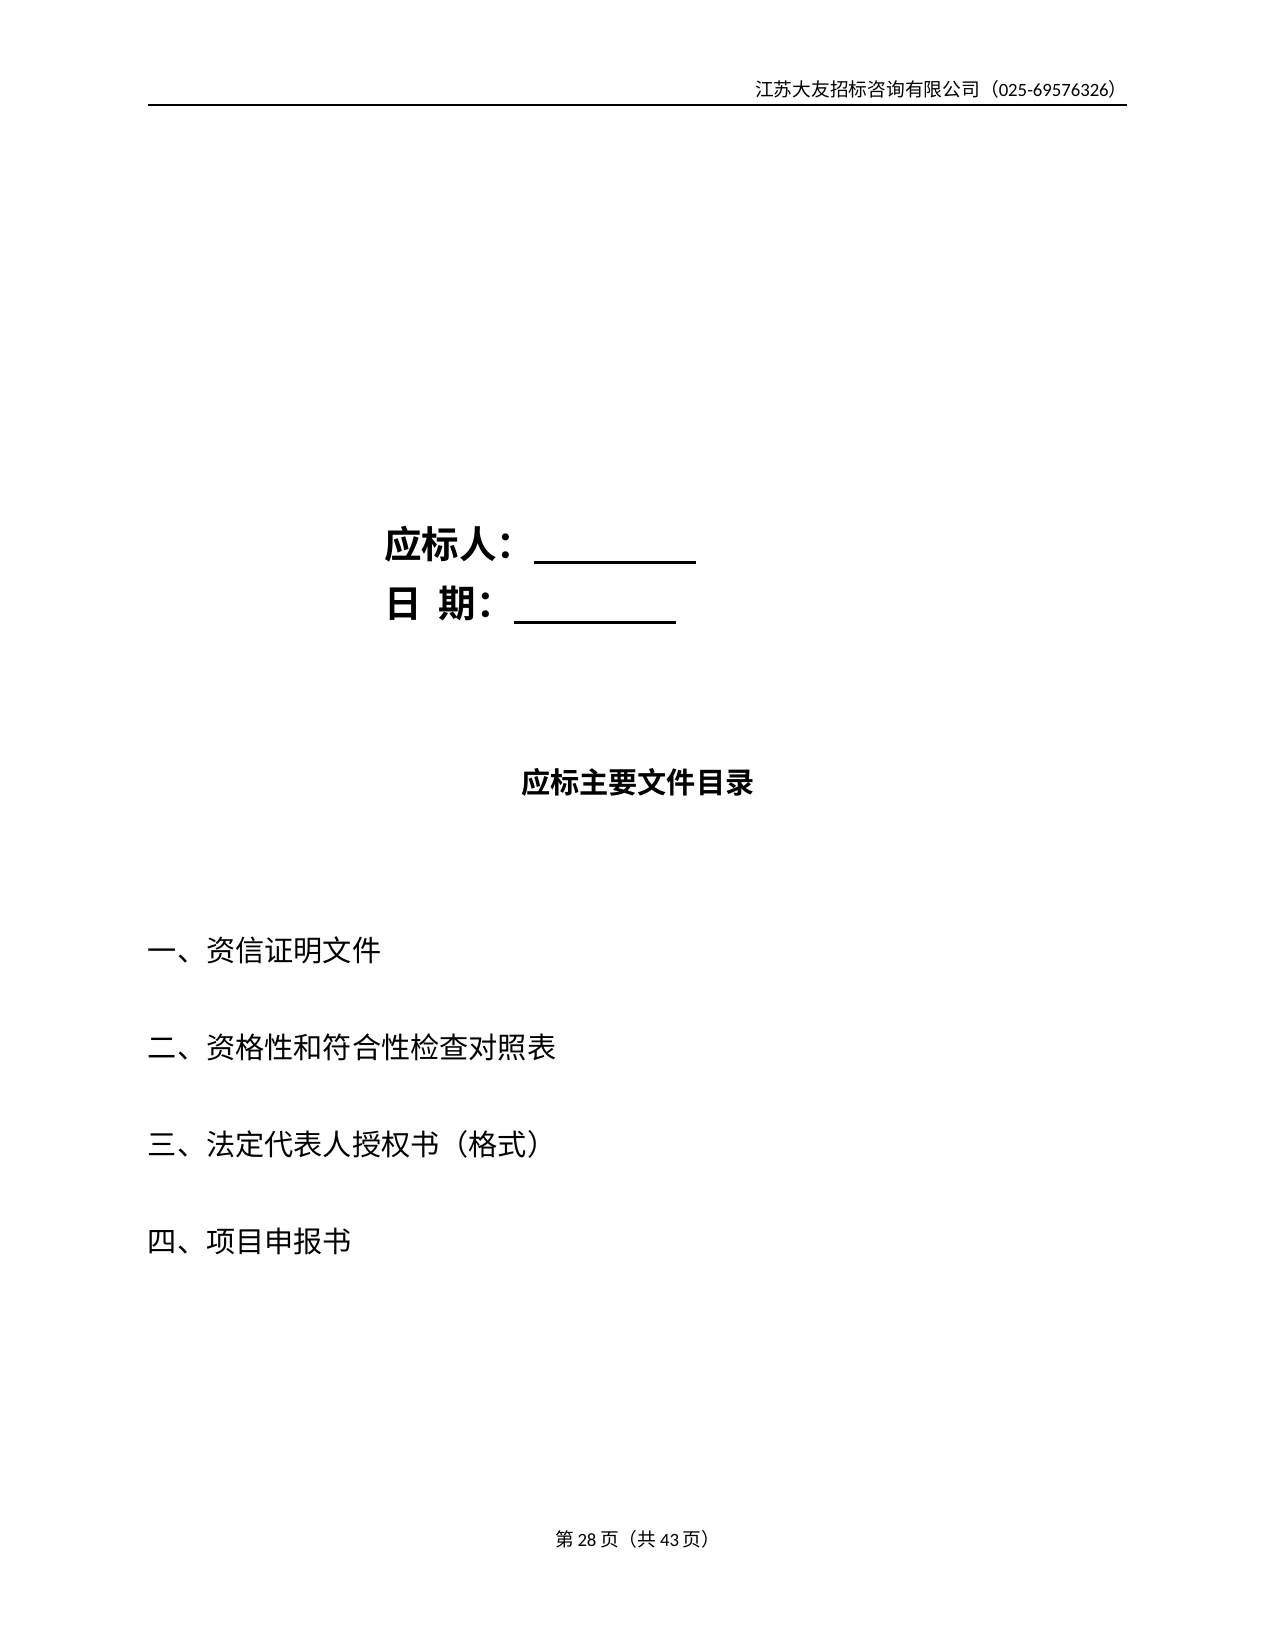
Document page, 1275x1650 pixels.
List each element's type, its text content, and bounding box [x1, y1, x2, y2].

text 四、项目申报书 [148, 1210, 1127, 1270]
text 应标主要文件目录 [148, 751, 1127, 810]
text 二、资格性和符合性检查对照表 [148, 1016, 1127, 1076]
text 日 期： [148, 572, 1127, 631]
text 应标人： [148, 512, 1127, 572]
text 一、资信证明文件 [148, 919, 1127, 979]
text 三、法定代表人授权书（格式） [148, 1113, 1127, 1173]
